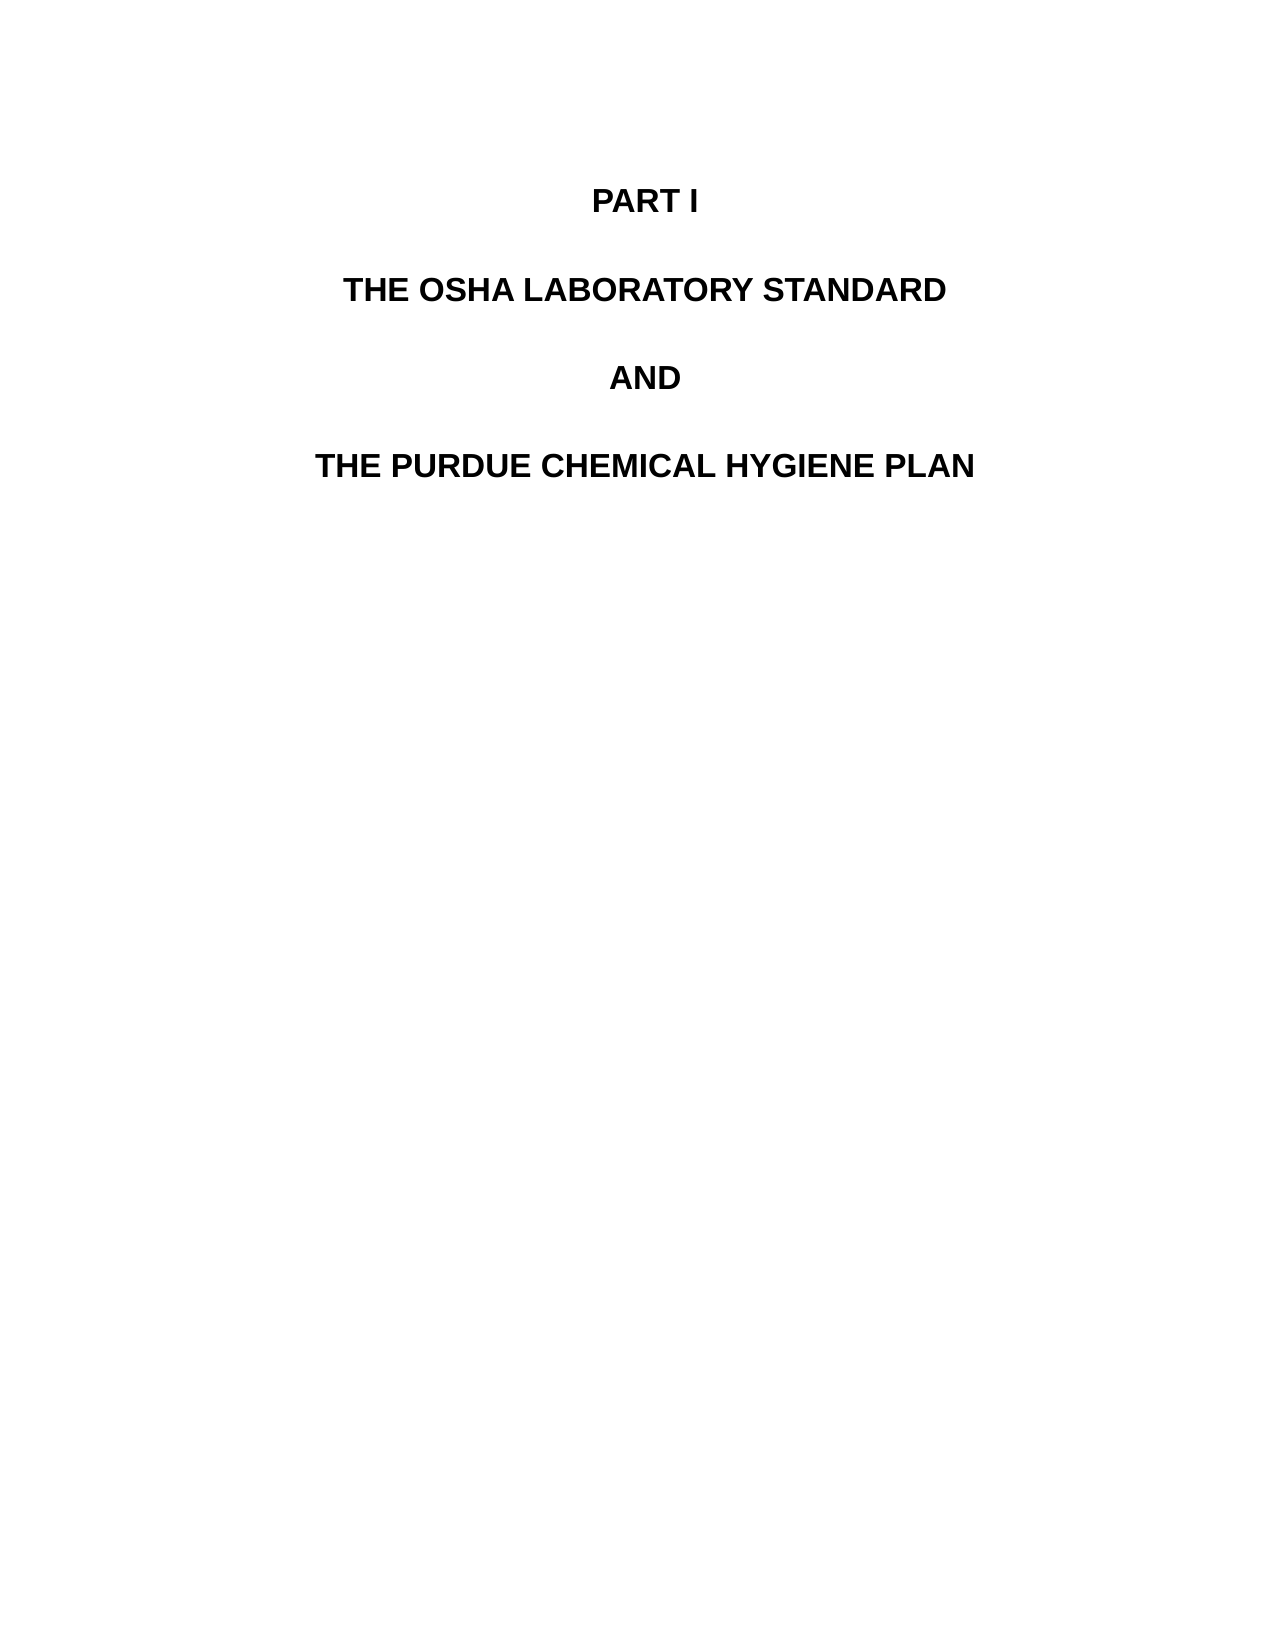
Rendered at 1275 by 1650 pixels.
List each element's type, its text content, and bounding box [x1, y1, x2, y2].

subtitle PART I THE OSHA LABORATORY STANDARD AND THE PURDUE CHEMICAL HYGIENE PLAN [180, 181, 1110, 485]
